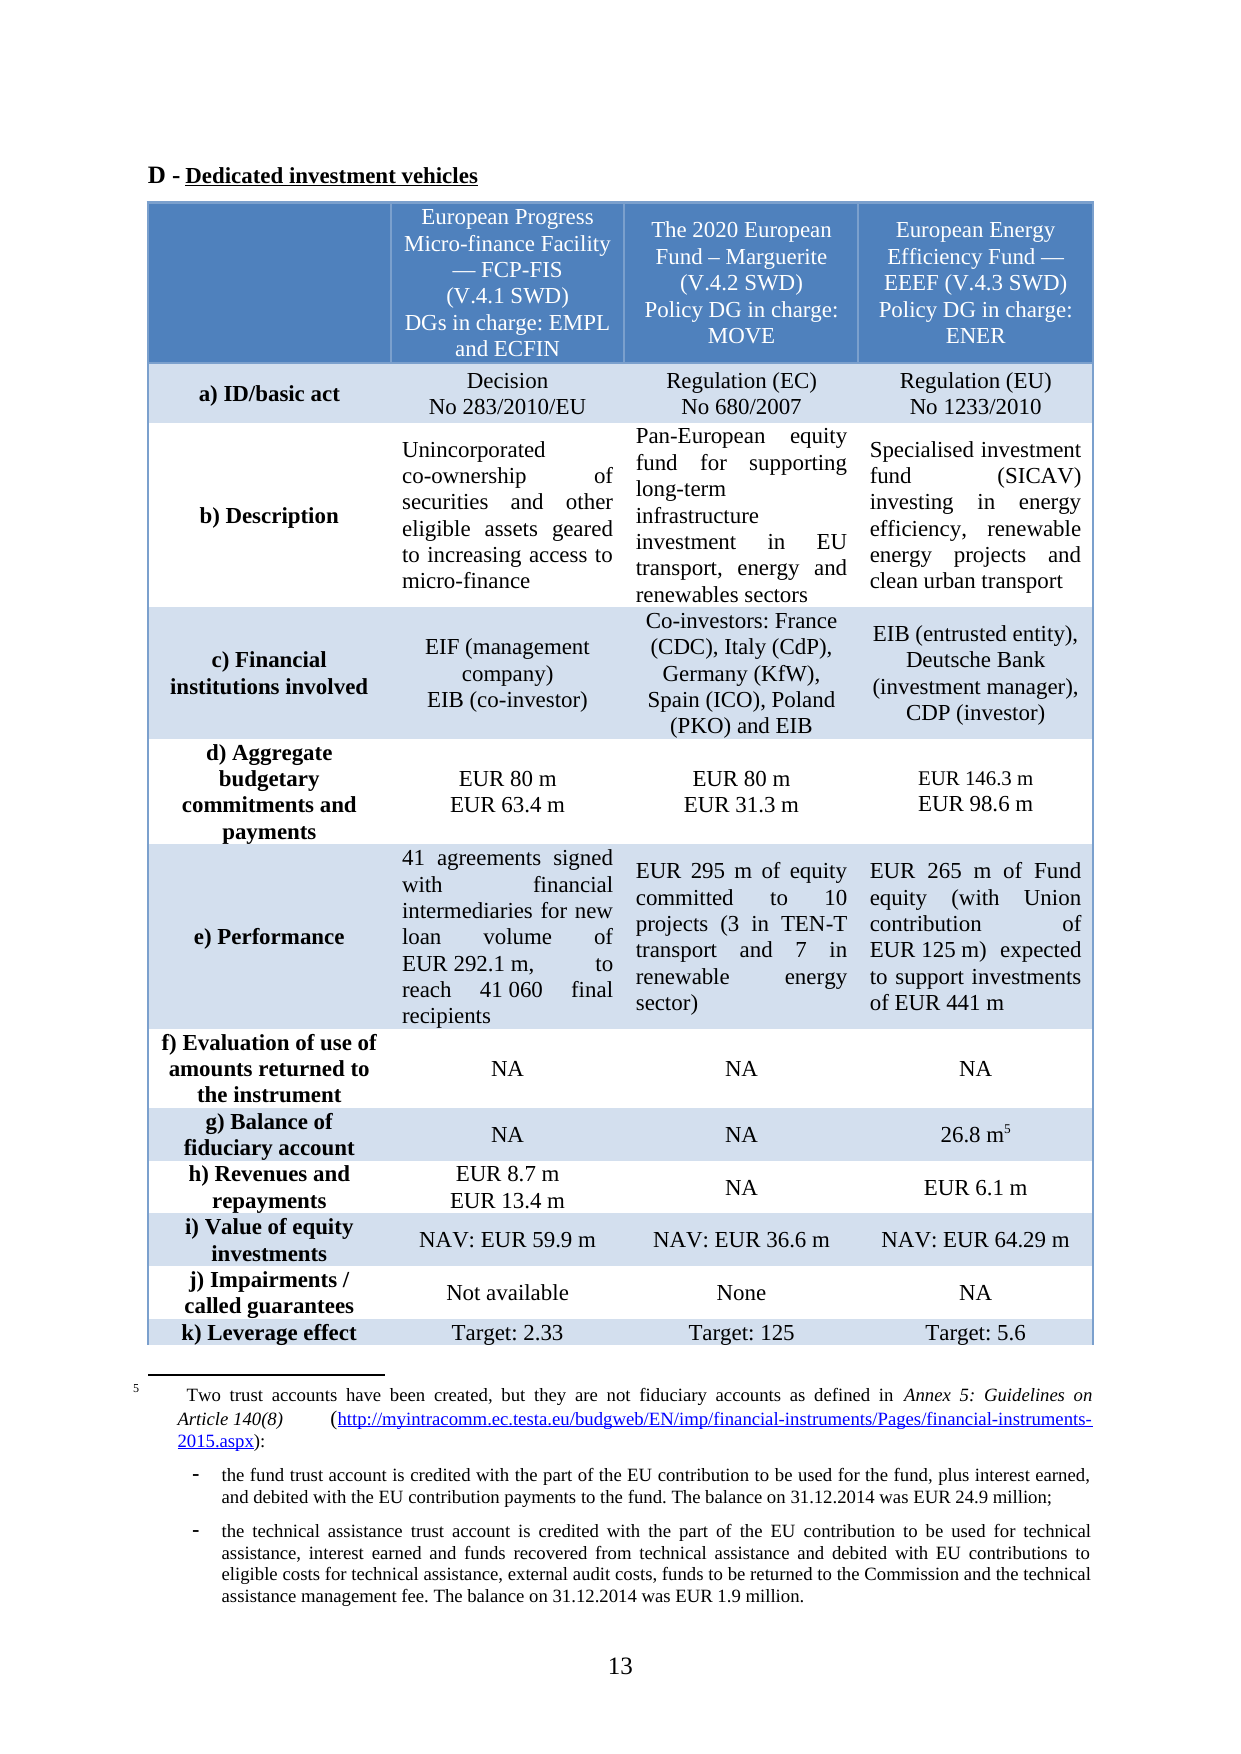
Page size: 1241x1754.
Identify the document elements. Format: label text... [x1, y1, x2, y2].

table_cell Decision No 283/2010/EU [391, 364, 624, 423]
table_cell Regulation (EC) No 680/2007 [624, 364, 858, 423]
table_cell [391, 1319, 624, 1345]
table_cell NA [624, 1161, 858, 1213]
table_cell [624, 1319, 858, 1345]
table_cell EIF (management company) EIB (co-investor) [391, 607, 624, 739]
table_cell h) Revenues and repayments [149, 1161, 391, 1213]
table_cell f) Evaluation of use of amounts returned to the instrument [149, 1029, 391, 1108]
table_header The 2020 European Fund – Marguerite (V.4.2 SWD) Policy DG in charge: MOVE [625, 204, 857, 362]
table_cell EIB (entrusted entity), Deutsche Bank (investment manager), CDP (investor) [858, 607, 1092, 739]
table_cell Co-investors: France (CDC), Italy (CdP), Germany (KfW), Spain (ICO), Poland (PKO) and EIB [624, 607, 858, 739]
table_cell NAV: EUR 59.9 m [391, 1213, 624, 1266]
table_cell k) Leverage effect [149, 1319, 391, 1345]
table_cell NA [624, 1029, 858, 1108]
table_cell c) Financial institutions involved [149, 607, 391, 739]
table_cell j) Impairments / called guarantees [149, 1266, 391, 1319]
table_cell Pan-European equity fund for supporting long-term infrastructure investment in EU transport, energy and renewables sectors [624, 423, 858, 607]
table_cell 26.8 m [858, 1108, 1092, 1161]
table_cell EUR 80 m EUR 31.3 m [624, 739, 858, 844]
table_cell g) Balance of fiduciary account [149, 1108, 391, 1161]
table_header European Energy Efficiency Fund — EEEF (V.4.3 SWD) Policy DG in charge: ENER [859, 204, 1092, 362]
table_header [149, 204, 390, 362]
subtitle Dedicated investment vehicles [148, 160, 1093, 189]
table_cell NAV: EUR 64.29 m [858, 1213, 1092, 1266]
table_cell NA [858, 1266, 1092, 1319]
table_cell Regulation (EU) No 1233/2010 [858, 364, 1092, 423]
table_cell EUR 295 m of equity committed to 10 projects (3 in TEN-T transport and 7 in renewable energy sector) [624, 844, 858, 1029]
table_cell e) Performance [149, 844, 391, 1029]
table_cell 41 agreements signed with financial intermediaries for new loan volume of EUR 292.1 m, to reach 41 060 final recipients [391, 844, 624, 1029]
table_cell d) Aggregate budgetary commitments and payments [149, 739, 391, 844]
table_cell None [624, 1266, 858, 1319]
table_cell Unincorporated co-ownership of securities and other eligible assets geared to increasing access to micro-finance [391, 423, 624, 607]
table_cell a) ID/basic act [149, 364, 391, 423]
table_cell i) Value of equity investments [149, 1213, 391, 1266]
table_cell EUR 8.7 m EUR 13.4 m [391, 1161, 624, 1213]
table_cell NA [391, 1108, 624, 1161]
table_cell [858, 1319, 1092, 1345]
table_cell EUR 265 m of Fund equity (with Union contribution of EUR 125 m) expected to support investments of EUR 441 m [858, 844, 1092, 1029]
table_cell NA [624, 1108, 858, 1161]
table_cell NAV: EUR 36.6 m [624, 1213, 858, 1266]
table_cell EUR 146.3 m EUR 98.6 m [858, 739, 1092, 844]
table_header European Progress Micro-finance Facility — FCP-FIS (V.4.1 SWD) DGs in charge: EMPL and ECFIN [392, 204, 623, 362]
table_cell NA [858, 1029, 1092, 1108]
table_cell b) Description [149, 423, 391, 607]
table_cell EUR 6.1 m [858, 1161, 1092, 1213]
table_cell EUR 80 m EUR 63.4 m [391, 739, 624, 844]
table_cell NA [391, 1029, 624, 1108]
table_cell Not available [391, 1266, 624, 1319]
table_cell Specialised investment fund (SICAV) investing in energy efficiency, renewable energy projects and clean urban transport [858, 423, 1092, 607]
